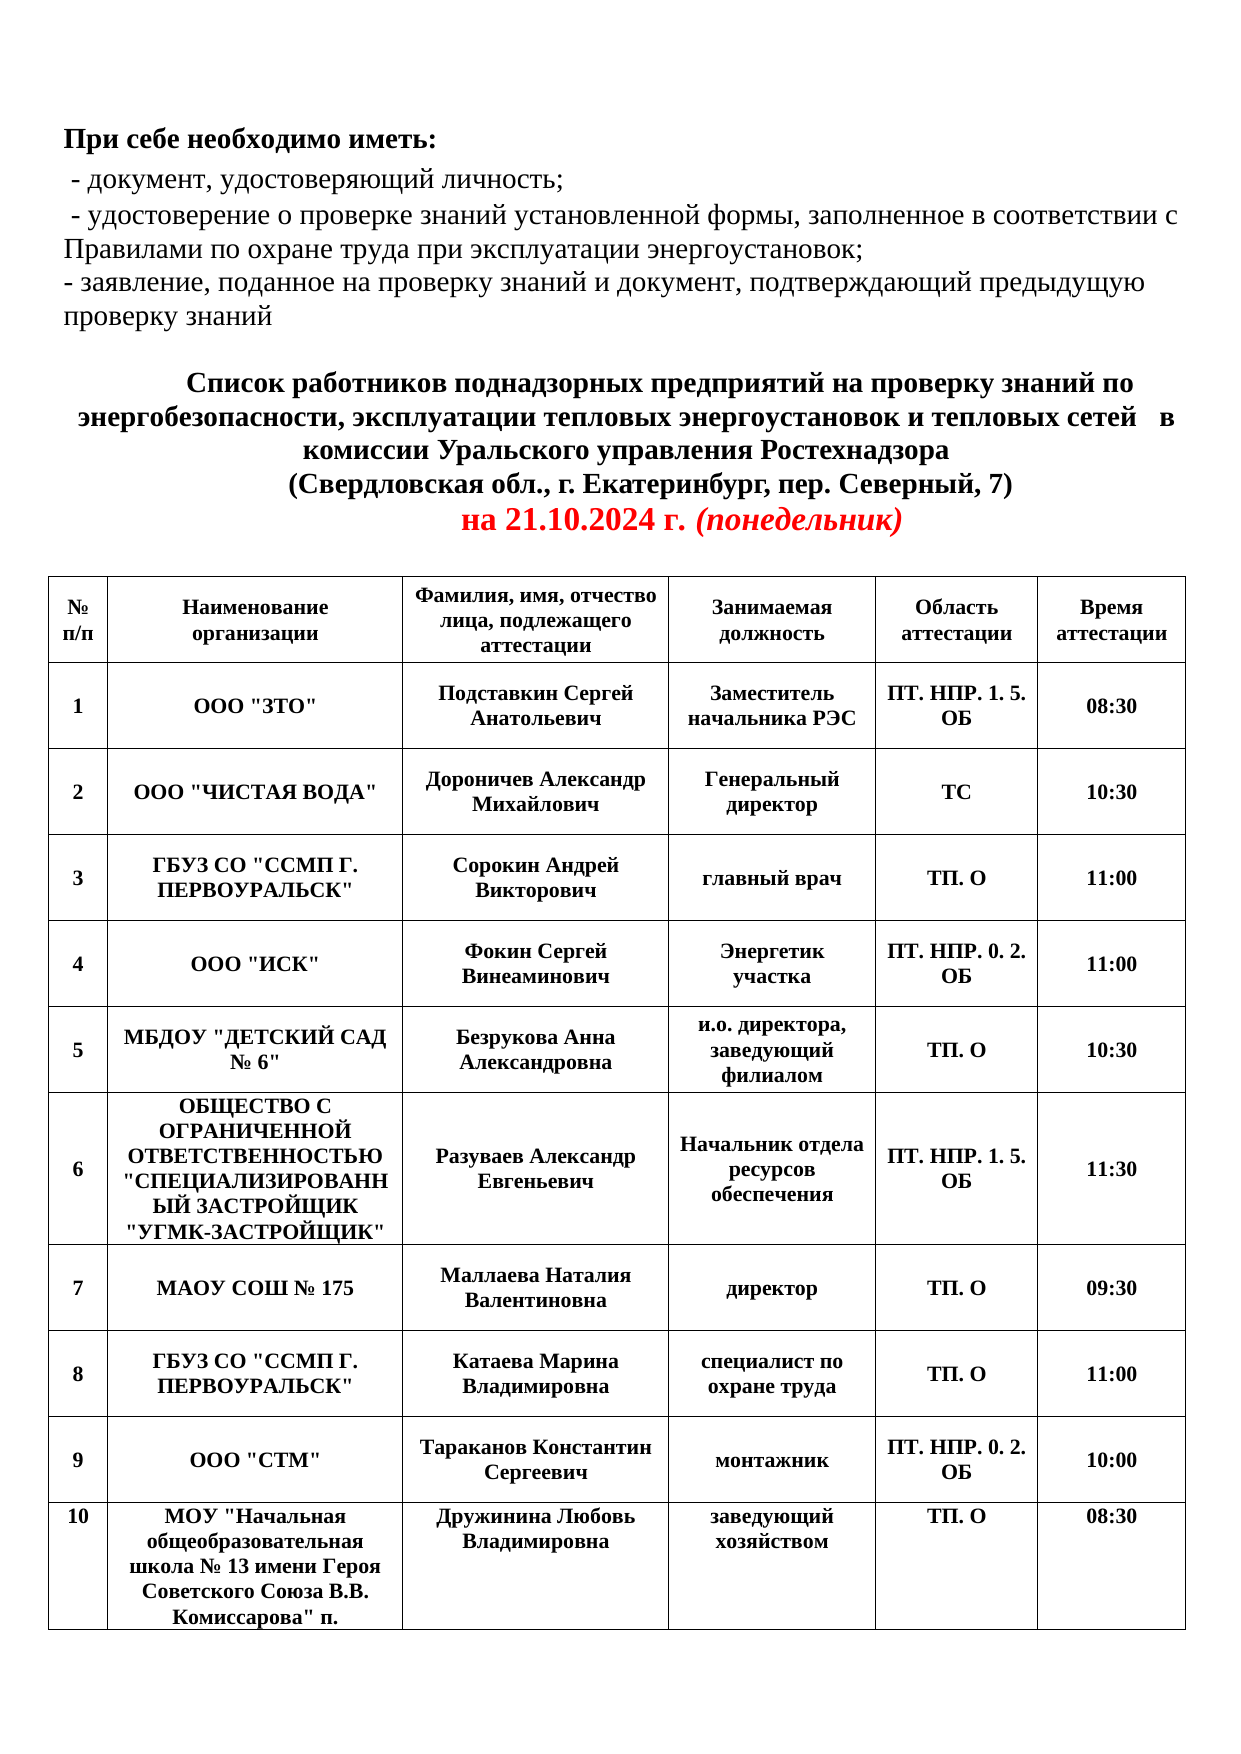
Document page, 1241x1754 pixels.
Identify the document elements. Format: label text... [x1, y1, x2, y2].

table_cell 08:30 [1038, 1503, 1185, 1629]
table_cell ПТ. НПР. 1. 5. ОБ [876, 1093, 1037, 1244]
table_cell ООО "ЧИСТАЯ ВОДА" [108, 749, 402, 834]
table_cell Фокин Сергей Винеаминович [403, 921, 668, 1006]
table_cell Заместитель начальника РЭС [669, 663, 875, 748]
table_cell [108, 1503, 402, 1629]
table_cell - документ, удостоверяющий личность; [19, 158, 1200, 197]
table_cell 08:30 [1038, 663, 1185, 748]
table_cell Катаева Марина Владимировна [403, 1331, 668, 1416]
table_cell 11:00 [1038, 1331, 1185, 1416]
table_cell Область аттестации [876, 577, 1037, 662]
table_cell ООО "ИСК" [108, 921, 402, 1006]
table_cell специалист по охране труда [669, 1331, 875, 1416]
table_cell Маллаева Наталия Валентиновна [403, 1245, 668, 1330]
table_cell Подставкин Сергей Анатольевич [403, 663, 668, 748]
table_cell 10 [49, 1503, 107, 1629]
table_cell 10:00 [1038, 1417, 1185, 1502]
table_cell 6 [49, 1093, 107, 1244]
table_cell ТП. О [876, 1331, 1037, 1416]
table_cell Разуваев Александр Евгеньевич [403, 1093, 668, 1244]
table_cell 09:30 [1038, 1245, 1185, 1330]
table_cell 10:30 [1038, 1007, 1185, 1092]
table_cell 10:30 [1038, 749, 1185, 834]
table_cell ООО "СТМ" [108, 1417, 402, 1502]
table_cell Безрукова Анна Александровна [403, 1007, 668, 1092]
table_cell Занимаемая должность [669, 577, 875, 662]
table_cell ТП. О [876, 1007, 1037, 1092]
table_cell 11:00 [1038, 835, 1185, 920]
table_cell ТП. О [876, 1245, 1037, 1330]
table_cell ПТ. НПР. 0. 2. ОБ [876, 921, 1037, 1006]
table_cell 2 [49, 749, 107, 834]
table_cell Список работников поднадзорных предприятий на проверку знаний по энергобезопасности, эксплуатации тепловых энергоустановок и тепловых сетей в комиссии Уральского управления Ростехнадзора (Свердловская обл., г. Екатеринбург, пер. Северный, 7) на 21.10.2024 г. (понедельник) [19, 365, 1200, 576]
table_cell 4 [49, 921, 107, 1006]
table_cell монтажник [669, 1417, 875, 1502]
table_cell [669, 1503, 875, 1629]
table_cell Дороничев Александр Михайлович [403, 749, 668, 834]
table_cell 1 [49, 663, 107, 748]
table_header При себе необходимо иметь: [19, 118, 1200, 158]
table_cell ТС [876, 749, 1037, 834]
table_cell ООО "ЗТО" [108, 663, 402, 748]
table_cell ОБЩЕСТВО С ОГРАНИЧЕННОЙ ОТВЕТСТВЕННОСТЬЮ "СПЕЦИАЛИЗИРОВАННЫЙ ЗАСТРОЙЩИК "УГМК-ЗАСТРОЙЩИК" [108, 1093, 402, 1244]
table_cell 8 [49, 1331, 107, 1416]
table_cell ГБУЗ СО "ССМП Г. ПЕРВОУРАЛЬСК" [108, 1331, 402, 1416]
table_cell директор [669, 1245, 875, 1330]
table_cell ТП. О [876, 1503, 1037, 1629]
table_cell МБДОУ "ДЕТСКИЙ САД № 6" [108, 1007, 402, 1092]
table_cell Начальник отдела ресурсов обеспечения [669, 1093, 875, 1244]
table_cell ГБУЗ СО "ССМП Г. ПЕРВОУРАЛЬСК" [108, 835, 402, 920]
table_cell № п/п [49, 577, 107, 662]
table_cell 7 [49, 1245, 107, 1330]
table_cell Фамилия, имя, отчество лица, подлежащего аттестации [403, 577, 668, 662]
table_cell ПТ. НПР. 1. 5. ОБ [876, 663, 1037, 748]
table_cell и.о. директора, заведующий филиалом [669, 1007, 875, 1092]
table_cell главный врач [669, 835, 875, 920]
table_cell ПТ. НПР. 0. 2. ОБ [876, 1417, 1037, 1502]
table_cell ТП. О [876, 835, 1037, 920]
table_cell 11:00 [1038, 921, 1185, 1006]
table_cell Тараканов Константин Сергеевич [403, 1417, 668, 1502]
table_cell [403, 1503, 668, 1629]
table_cell Время аттестации [1038, 577, 1185, 662]
table_cell 3 [49, 835, 107, 920]
table_cell Энергетик участка [669, 921, 875, 1006]
table_cell 11:30 [1038, 1093, 1185, 1244]
table_cell 9 [49, 1417, 107, 1502]
table_cell Генеральный директор [669, 749, 875, 834]
table_cell МАОУ СОШ № 175 [108, 1245, 402, 1330]
table_cell Наименование организации [108, 577, 402, 662]
table_cell - удостоверение о проверке знаний установленной формы, заполненное в соответствии с Правилами по охране труда при эксплуатации энергоустановок; - заявление, поданное на проверку знаний и документ, подтверждающий предыдущую проверку знаний [19, 198, 1200, 365]
table_cell Сорокин Андрей Викторович [403, 835, 668, 920]
table_cell 5 [49, 1007, 107, 1092]
